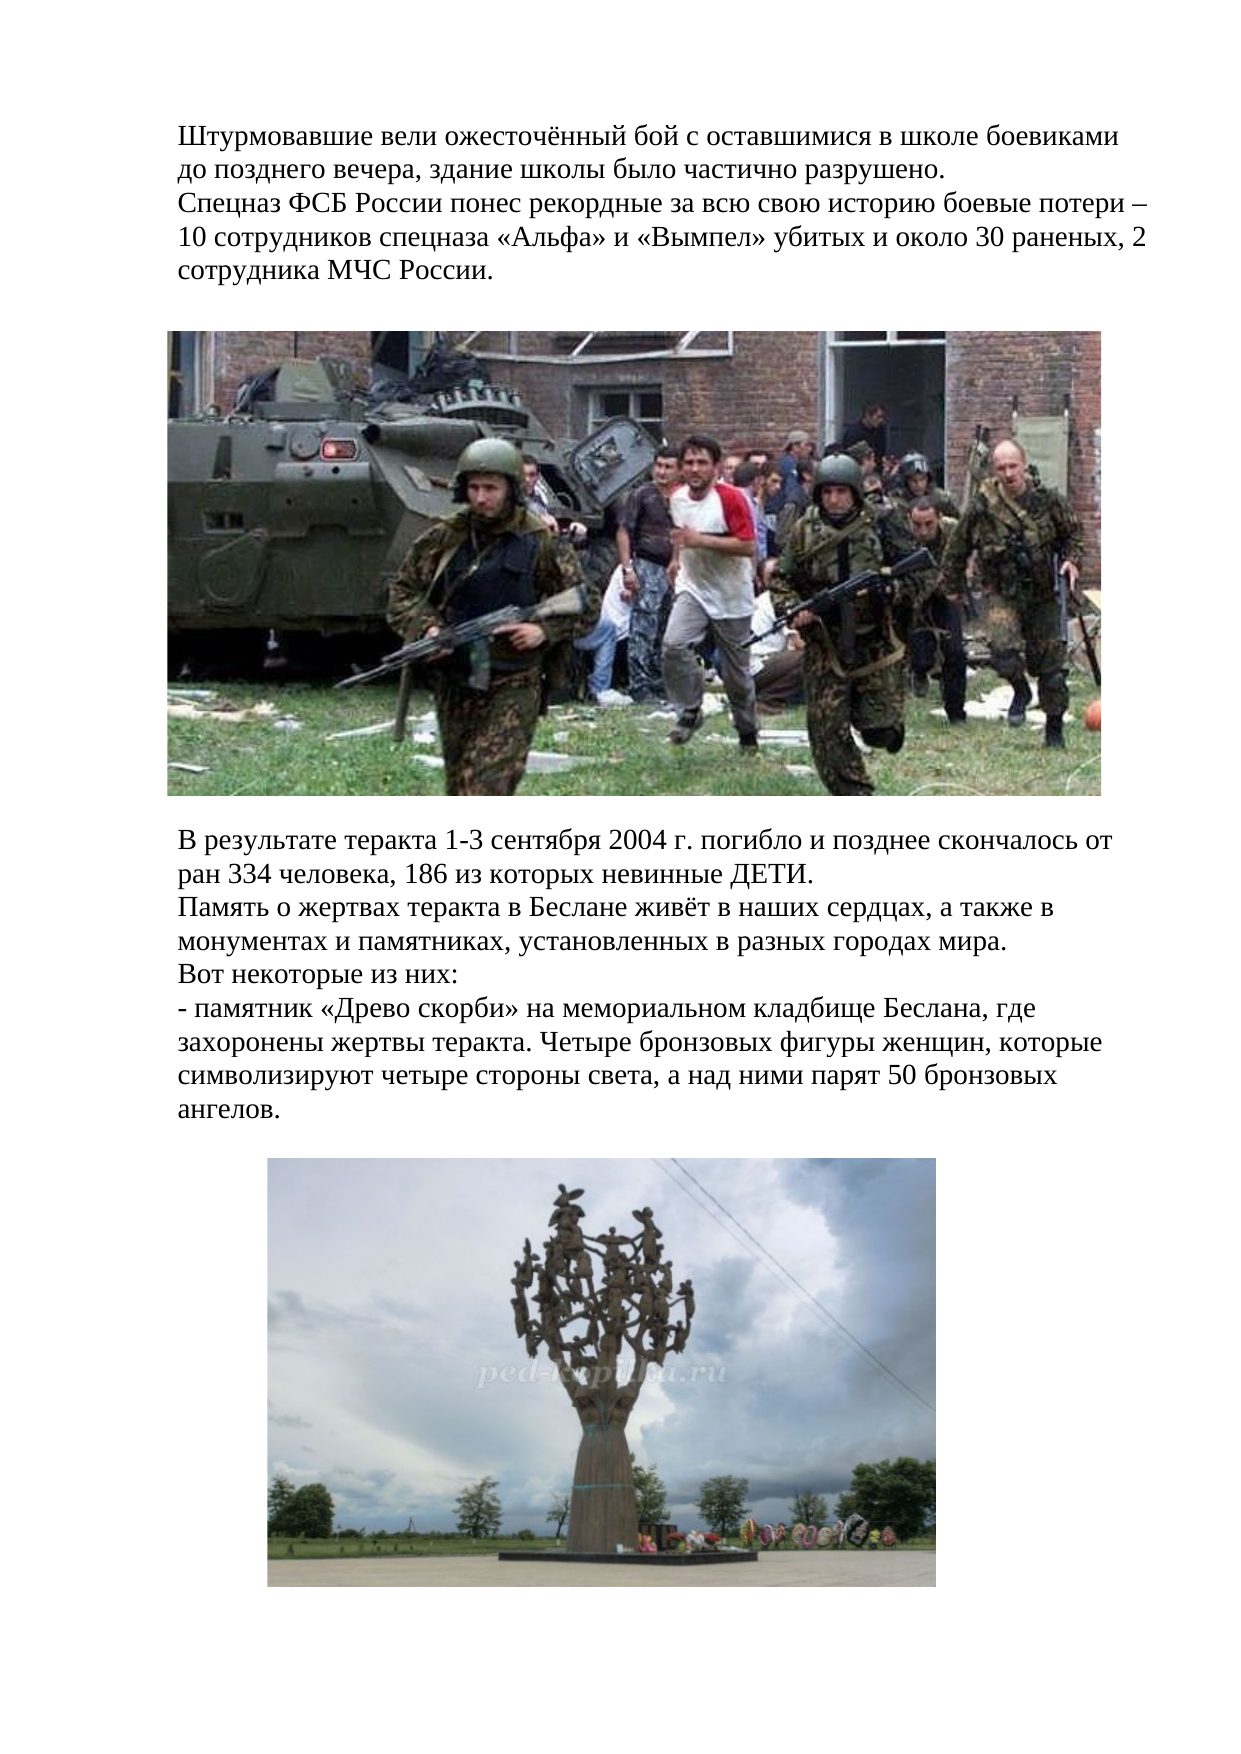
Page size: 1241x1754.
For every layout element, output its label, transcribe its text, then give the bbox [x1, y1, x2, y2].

picture [167, 331, 1102, 796]
text Вот некоторые из них: - памятник «Древо скорби» на мемориальном кладбище Беслана, где захоронены жертвы теракта. Четыре бронзовых фигуры женщин, которые символизируют четыре стороны света, а над ними парят 50 бронзовых ангелов. [281, 957, 1152, 1124]
text Спецназ ФСБ России понес рекордные за всю свою историю боевые потери – 10 сотрудников спецназа «Альфа» и «Вымпел» убитых и около 30 раненых, 2 сотрудника МЧС России. [177, 185, 1152, 286]
text Память о жертвах теракта в Беслане живёт в наших сердцах, а также в монументах и памятниках, установленных в разных городах мира. [177, 889, 1152, 957]
text В результате теракта 1-3 сентября 2004 г. погибло и позднее скончалось от ран 334 человека, 186 из которых невинные ДЕТИ. [177, 822, 1152, 889]
picture [267, 1158, 936, 1587]
text Штурмовавшие вели ожесточённый бой с оставшимися в школе боевиками до позднего вечера, здание школы было частично разрушено. [177, 118, 1152, 185]
